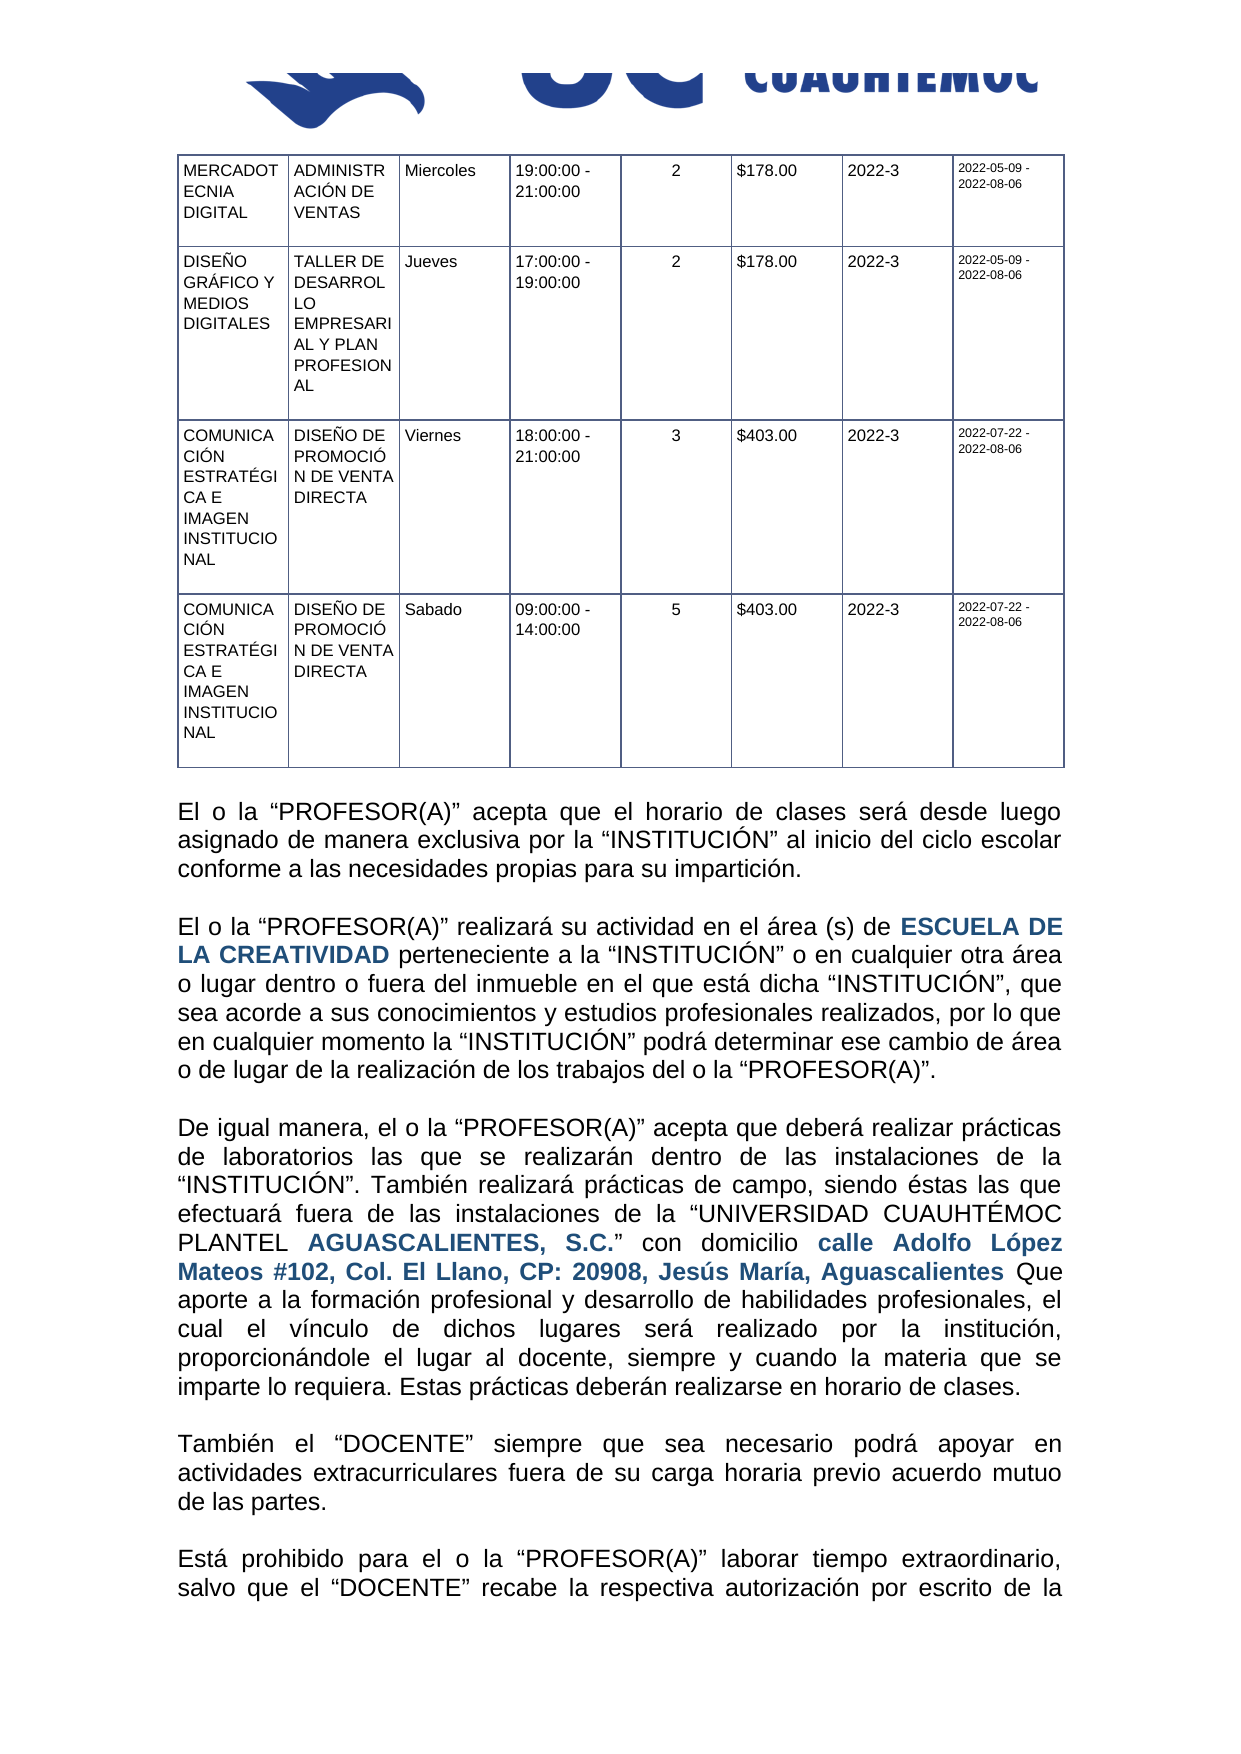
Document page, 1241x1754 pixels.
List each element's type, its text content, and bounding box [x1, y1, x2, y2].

table_cell 2022-3 [843, 247, 952, 419]
table_cell DISEÑO GRÁFICO Y MEDIOS DIGITALES [179, 247, 288, 419]
table_cell $178.00 [732, 156, 842, 246]
text También el “DOCENTE” siempre que sea necesario podrá apoyar en actividades extracurriculares fuera de su carga horaria previo acuerdo mutuo de las partes. [177, 1429, 1063, 1516]
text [177, 1544, 1063, 1602]
table_cell Jueves [400, 247, 509, 419]
table_cell 2 [622, 156, 731, 246]
table_cell $403.00 [732, 595, 842, 766]
table_cell 18:00:00 - 21:00:00 [511, 421, 620, 593]
table_cell 2022-07-22 - 2022-08-06 [954, 595, 1063, 766]
table_cell $403.00 [732, 421, 842, 593]
table_cell 2 [622, 247, 731, 419]
table_cell 2022-05-09 - 2022-08-06 [954, 247, 1063, 419]
table_cell 2022-3 [843, 421, 952, 593]
picture [177, 73, 1063, 139]
table_cell Miercoles [400, 156, 509, 246]
table_cell Viernes [400, 421, 509, 593]
table_cell $178.00 [732, 247, 842, 419]
text De igual manera, el o la “PROFESOR(A)” acepta que deberá realizar prácticas de laboratorios las que se realizarán dentro de las instalaciones de la “INSTITUCIÓN”. También realizará prácticas de campo, siendo éstas las que efectuará fuera de las instalaciones de la “UNIVERSIDAD CUAUHTÉMOC PLANTEL AGUASCALIENTES, S.C.” con domicilio calle Adolfo López Mateos #102, Col. El Llano, CP: 20908, Jesús María, Aguascalientes Que aporte a la formación profesional y desarrollo de habilidades profesionales, el cual el vínculo de dichos lugares será realizado por la institución, proporcionándole el lugar al docente, siempre y cuando la materia que se imparte lo requiera. Estas prácticas deberán realizarse en horario de clases. [177, 1113, 1063, 1401]
table_cell 17:00:00 - 19:00:00 [511, 247, 620, 419]
table_cell COMUNICACIÓN ESTRATÉGICA E IMAGEN INSTITUCIONAL [179, 421, 288, 593]
table_cell 2022-3 [843, 595, 952, 766]
text El o la “PROFESOR(A)” realizará su actividad en el área (s) de ESCUELA DE LA CREATIVIDAD perteneciente a la “INSTITUCIÓN” o en cualquier otra área o lugar dentro o fuera del inmueble en el que está dicha “INSTITUCIÓN”, que sea acorde a sus conocimientos y estudios profesionales realizados, por lo que en cualquier momento la “INSTITUCIÓN” podrá determinar ese cambio de área o de lugar de la realización de los trabajos del o la “PROFESOR(A)”. [177, 912, 1063, 1084]
table_cell 3 [622, 421, 731, 593]
table_cell MERCADOTECNIA DIGITAL [179, 156, 288, 246]
table_cell 2022-07-22 - 2022-08-06 [954, 421, 1063, 593]
table_cell ADMINISTRACIÓN DE VENTAS [289, 156, 399, 246]
text El o la “PROFESOR(A)” acepta que el horario de clases será desde luego asignado de manera exclusiva por la “INSTITUCIÓN” al inicio del ciclo escolar conforme a las necesidades propias para su impartición. [177, 797, 1063, 883]
table_cell DISEÑO DE PROMOCIÓN DE VENTA DIRECTA [289, 595, 399, 766]
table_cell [289, 247, 399, 419]
table_cell 09:00:00 - 14:00:00 [511, 595, 620, 766]
table_cell 19:00:00 - 21:00:00 [511, 156, 620, 246]
table_cell Sabado [400, 595, 509, 766]
table_cell DISEÑO DE PROMOCIÓN DE VENTA DIRECTA [289, 421, 399, 593]
table_cell COMUNICACIÓN ESTRATÉGICA E IMAGEN INSTITUCIONAL [179, 595, 288, 766]
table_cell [954, 156, 1063, 246]
table_cell 2022-3 [843, 156, 952, 246]
table_cell 5 [622, 595, 731, 766]
